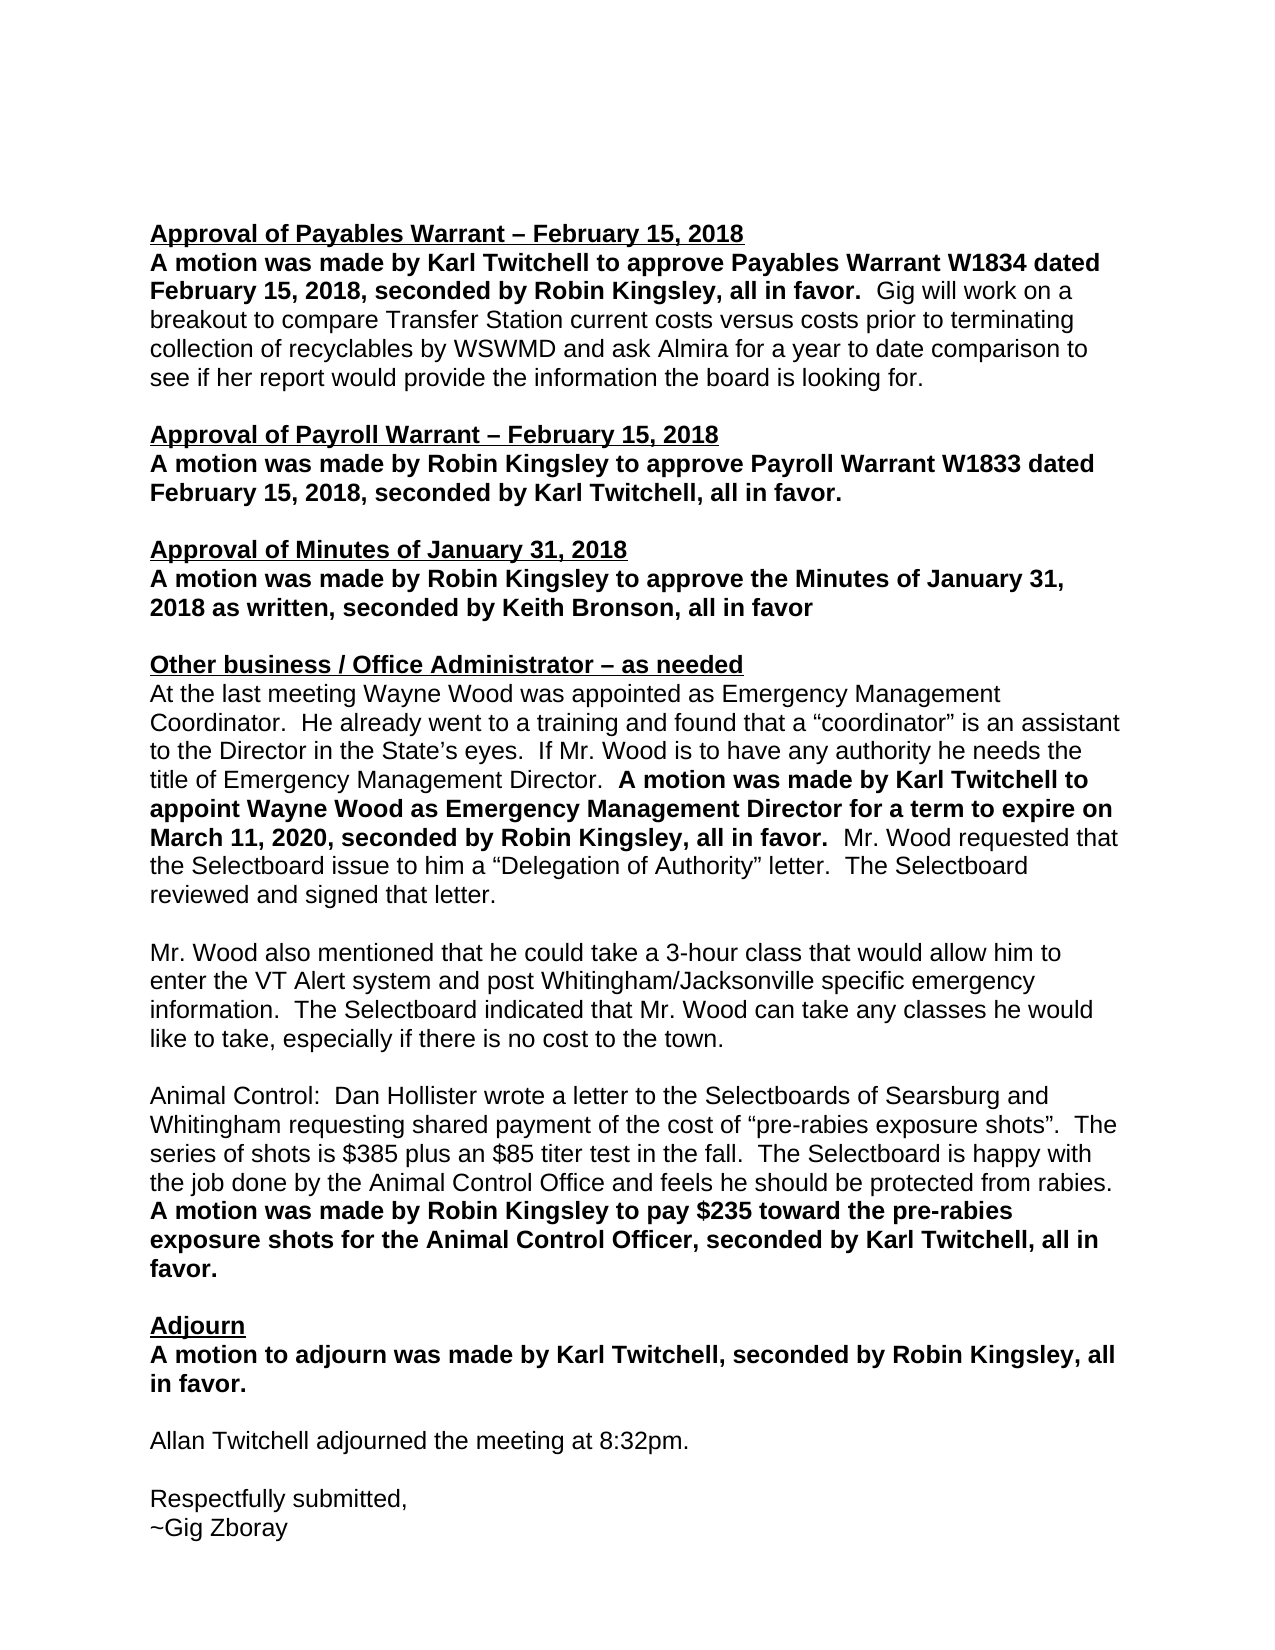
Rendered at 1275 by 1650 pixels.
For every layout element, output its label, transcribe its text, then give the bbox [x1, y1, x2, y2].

list Animal Control: Dan Hollister wrote a letter to the Selectboards of Searsburg and Whitingham requesting shared payment of the cost of “pre-rabies exposure shots”. The series of shots is $385 plus an $85 titer test in the fall. The Selectboard is happy with the job done by the Animal Control Office and feels he should be protected from rabies. A motion was made by Robin Kingsley to pay $235 toward the pre-rabies exposure shots for the Animal Control Officer, seconded by Karl Twitchell, all in favor. [149, 1081, 1124, 1282]
text A motion to adjourn was made by Karl Twitchell, seconded by Robin Kingsley, all in favor. [149, 1340, 1124, 1397]
list Approval of Payables Warrant – February 15, 2018 [149, 219, 1124, 247]
list At the last meeting Wayne Wood was appointed as Emergency Management Coordinator. He already went to a training and found that a “coordinator” is an assistant to the Director in the State’s eyes. If Mr. Wood is to have any authority he needs the title of Emergency Management Director. A motion was made by Karl Twitchell to appoint Wayne Wood as Emergency Management Director for a term to expire on March 11, 2020, seconded by Robin Kingsley, all in favor. Mr. Wood requested that the Selectboard issue to him a “Delegation of Authority” letter. The Selectboard reviewed and signed that letter. [149, 679, 1124, 909]
list Approval of Payroll Warrant – February 15, 2018 [149, 420, 1124, 449]
text A motion was made by Karl Twitchell to approve Payables Warrant W1834 dated February 15, 2018, seconded by Robin Kingsley, all in favor. Gig will work on a breakout to compare Transfer Station current costs versus costs prior to terminating collection of recyclables by WSWMD and ask Almira for a year to date comparison to see if her report would provide the information the board is looking for. [149, 247, 1124, 391]
list Adjourn [149, 1311, 1124, 1340]
list Approval of Minutes of January 31, 2018 [149, 535, 1124, 564]
text ~Gig Zboray [149, 1512, 1124, 1541]
text A motion was made by Robin Kingsley to approve the Minutes of January 31, 2018 as written, seconded by Keith Bronson, all in favor [149, 564, 1124, 621]
text Allan Twitchell adjourned the meeting at 8:32pm. [149, 1426, 1124, 1455]
text A motion was made by Robin Kingsley to approve Payroll Warrant W1833 dated February 15, 2018, seconded by Karl Twitchell, all in favor. [149, 449, 1124, 506]
list Mr. Wood also mentioned that he could take a 3-hour class that would allow him to enter the VT Alert system and post Whitingham/Jacksonville specific emergency information. The Selectboard indicated that Mr. Wood can take any classes he would like to take, especially if there is no cost to the town. [149, 937, 1124, 1052]
text Other business / Office Administrator – as needed [149, 650, 1124, 679]
text Respectfully submitted, [149, 1484, 1124, 1512]
